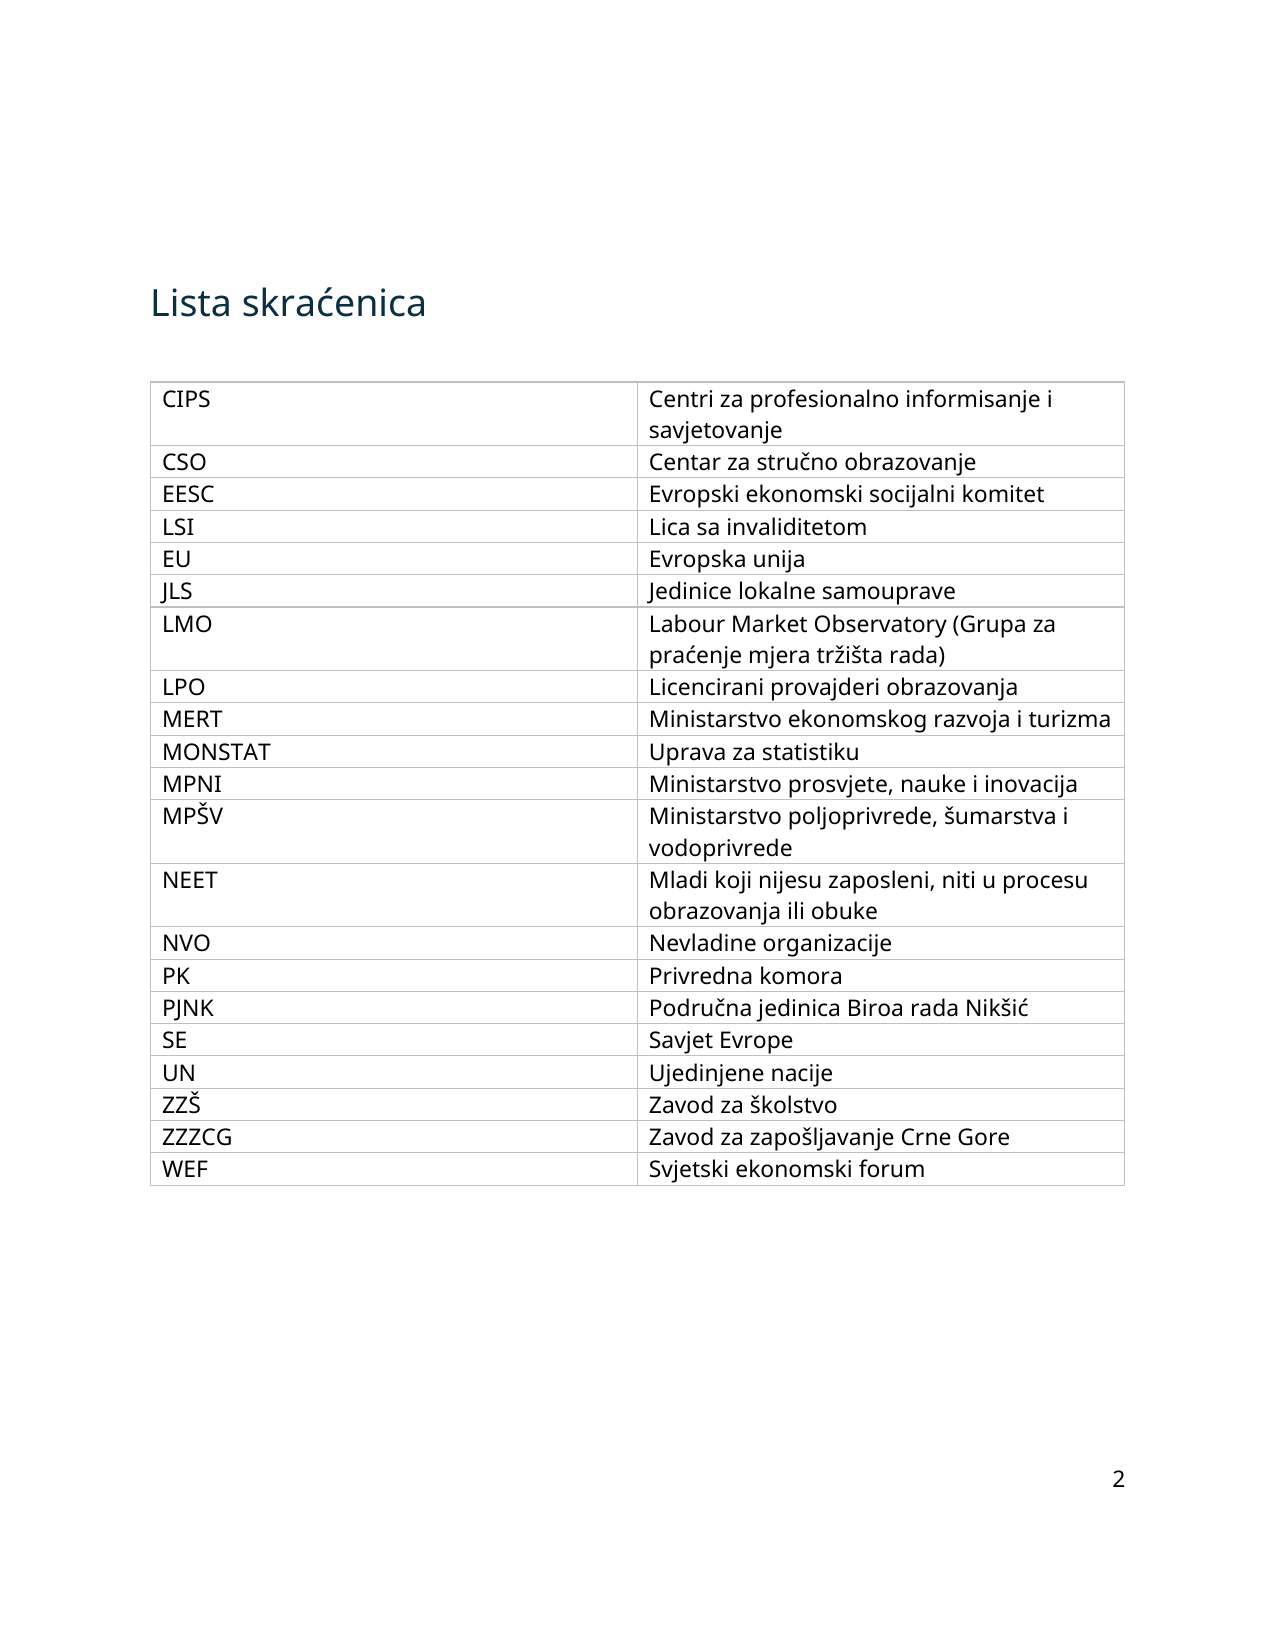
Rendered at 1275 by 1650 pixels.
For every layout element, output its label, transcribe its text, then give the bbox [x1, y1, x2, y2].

table_cell LMO [151, 608, 637, 670]
table_cell Svjetski ekonomski forum [638, 1153, 1124, 1184]
table_cell MONSTAT [151, 736, 637, 767]
table_cell PK [151, 960, 637, 991]
table_cell ZZŠ [151, 1089, 637, 1120]
table_cell MERT [151, 703, 637, 734]
table_cell ZZZCG [151, 1121, 637, 1152]
table_cell Licencirani provajderi obrazovanja [638, 671, 1124, 702]
table_cell Privredna komora [638, 960, 1124, 991]
table_cell Uprava za statistiku [638, 736, 1124, 767]
table_cell Jedinice lokalne samouprave [638, 575, 1124, 606]
table_cell NVO [151, 927, 637, 958]
table_cell Zavod za zapošljavanje Crne Gore [638, 1121, 1124, 1152]
table_cell Labour Market Observatory (Grupa za praćenje mjera tržišta rada) [638, 608, 1124, 670]
table_cell PJNK [151, 992, 637, 1023]
table_cell JLS [151, 575, 637, 606]
table_cell Ministarstvo ekonomskog razvoja i turizma [638, 703, 1124, 734]
table_cell Centar za stručno obrazovanje [638, 446, 1124, 477]
table_cell Zavod za školstvo [638, 1089, 1124, 1120]
table_cell Ujedinjene nacije [638, 1056, 1124, 1088]
table_cell Nevladine organizacije [638, 927, 1124, 958]
subtitle Lista skraćenica [150, 276, 1125, 327]
table_cell CSO [151, 446, 637, 477]
table_cell EESC [151, 478, 637, 509]
table_cell Evropska unija [638, 543, 1124, 574]
table_cell SE [151, 1024, 637, 1055]
table_header CIPS [151, 383, 637, 445]
table_cell EU [151, 543, 637, 574]
table_cell Ministarstvo poljoprivrede, šumarstva i vodoprivrede [638, 800, 1124, 863]
table_cell NEET [151, 864, 637, 926]
table_cell MPŠV [151, 800, 637, 863]
table_header Centri za profesionalno informisanje i savjetovanje [638, 383, 1124, 445]
table_cell UN [151, 1056, 637, 1088]
table_cell LSI [151, 511, 637, 542]
table_cell Savjet Evrope [638, 1024, 1124, 1055]
table_cell Područna jedinica Biroa rada Nikšić [638, 992, 1124, 1023]
table_cell Mladi koji nijesu zaposleni, niti u procesu obrazovanja ili obuke [638, 864, 1124, 926]
table_cell WEF [151, 1153, 637, 1184]
table_cell MPNI [151, 768, 637, 799]
table_cell LPO [151, 671, 637, 702]
table_cell Evropski ekonomski socijalni komitet [638, 478, 1124, 509]
table_cell Ministarstvo prosvjete, nauke i inovacija [638, 768, 1124, 799]
table_cell Lica sa invaliditetom [638, 511, 1124, 542]
